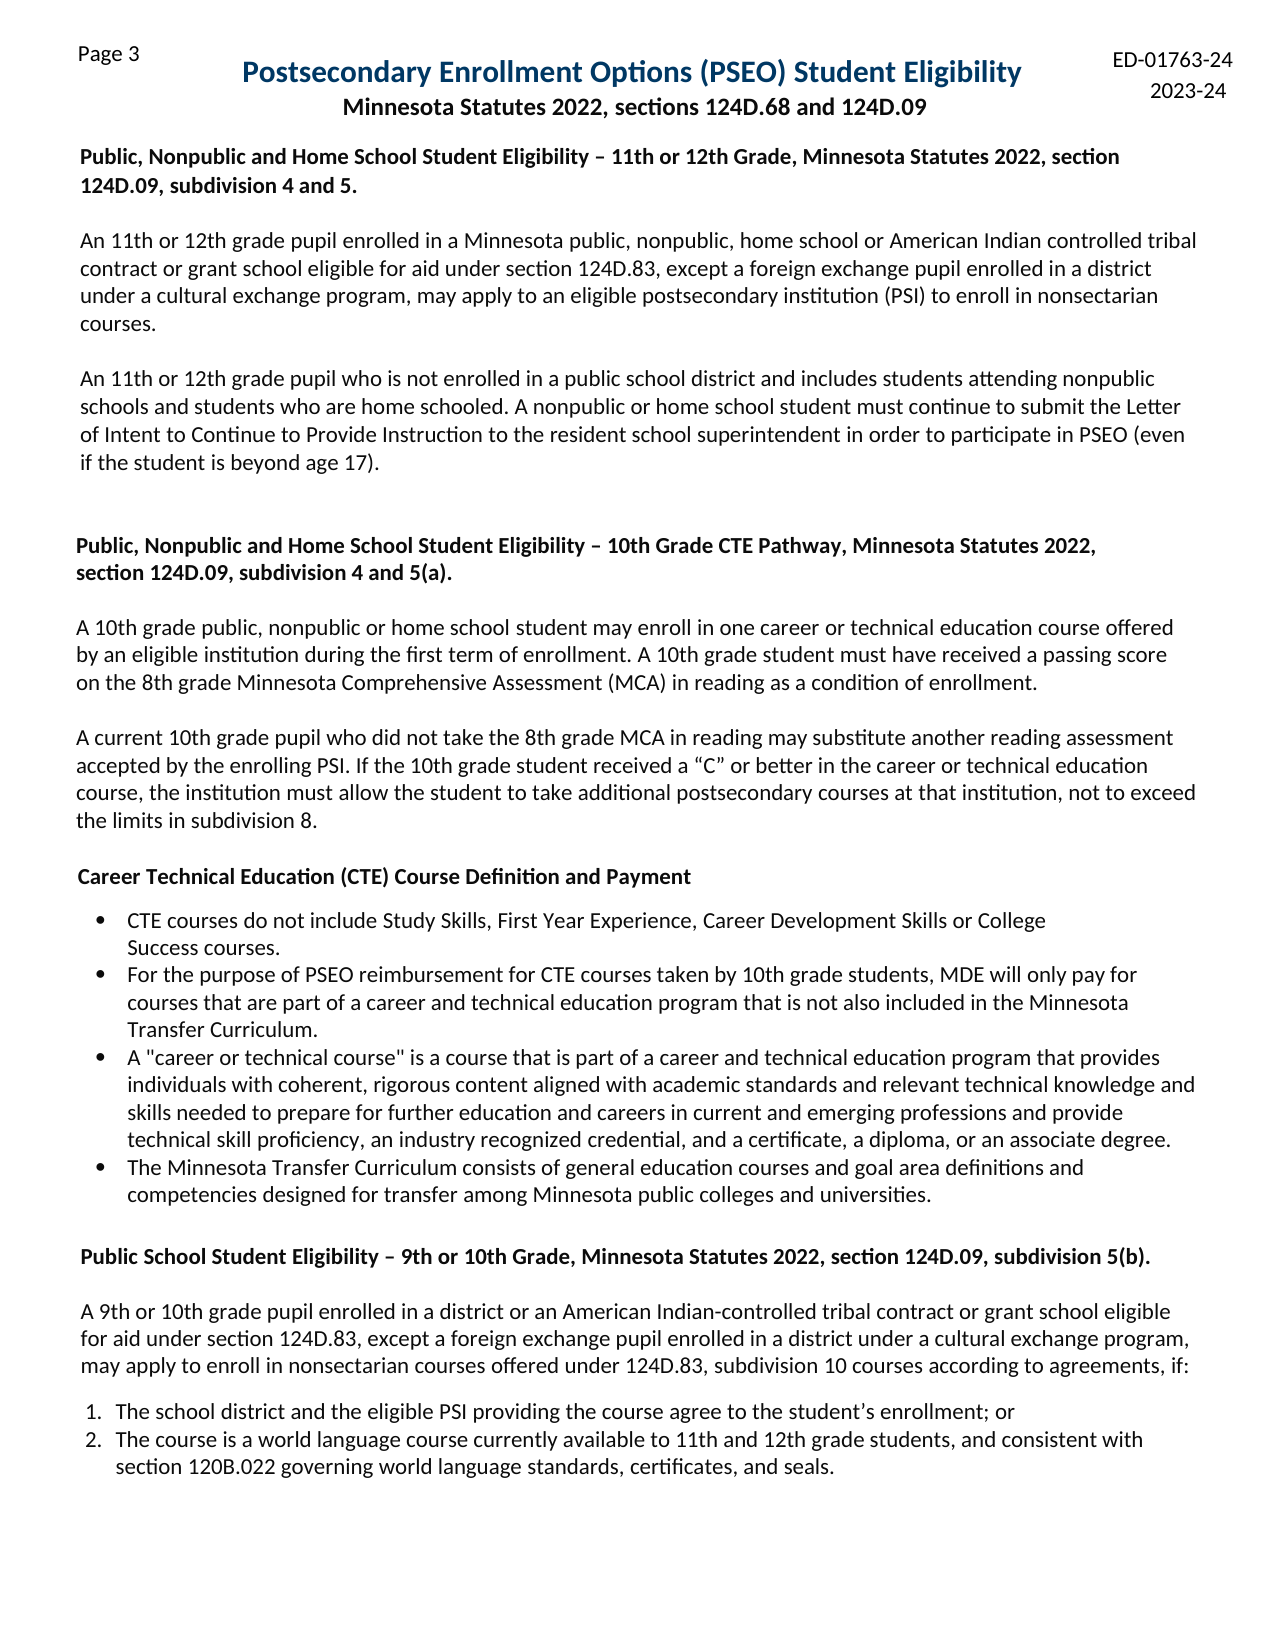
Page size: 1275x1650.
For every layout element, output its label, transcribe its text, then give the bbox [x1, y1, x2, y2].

text An 11th or 12th grade pupil who is not enrolled in a public school district and includes students attending nonpublic schools and students who are home schooled. A nonpublic or home school student must continue to submit the Letter of Intent to Continue to Provide Instruction to the resident school superintendent in order to participate in PSEO (even if the student is beyond age 17). [80, 364, 1186, 476]
subtitle Public School Student Eligibility – 9th or 10th Grade, Minnesota Statutes 2022, section 124D.09, subdivision 5(b). [80, 1242, 1254, 1270]
list CTE courses do not include Study Skills, First Year Experience, Career Development Skills or College Success courses. [96, 906, 1121, 961]
text Page 3 [78, 39, 143, 67]
subtitle Career Technical Education (CTE) Course Definition and Payment [78, 862, 1254, 890]
list The school district and the eligible PSI providing the course agree to the student’s enrollment; or [85, 1397, 1254, 1425]
text ED-01763-24 [1099, 45, 1233, 73]
subtitle Public, Nonpublic and Home School Student Eligibility – 10th Grade CTE Pathway, Minnesota Statutes 2022, section 124D.09, subdivision 4 and 5(a). [76, 531, 1121, 586]
text A 9th or 10th grade pupil enrolled in a district or an American Indian-controlled tribal contract or grant school eligible for aid under section 124D.83, except a foreign exchange pupil enrolled in a district under a cultural exchange program, may apply to enroll in nonsectarian courses offered under 124D.83, subdivision 10 courses according to agreements, if: [80, 1297, 1194, 1380]
text A 10th grade public, nonpublic or home school student may enroll in one career or technical education course offered by an eligible institution during the first term of enrollment. A 10th grade student must have received a passing score on the 8th grade Minnesota Comprehensive Assessment (MCA) in reading as a condition of enrollment. [76, 614, 1196, 696]
list For the purpose of PSEO reimbursement for CTE courses taken by 10th grade students, MDE will only pay for courses that are part of a career and technical education program that is not also included in the Minnesota Transfer Curriculum. [96, 961, 1139, 1043]
subtitle Postsecondary Enrollment Options (PSEO) Student Eligibility [242, 52, 1022, 90]
text An 11th or 12th grade pupil enrolled in a Minnesota public, nonpublic, home school or American Indian controlled tribal contract or grant school eligible for aid under section 124D.83, except a foreign exchange pupil enrolled in a district under a cultural exchange program, may apply to an eligible postsecondary institution (PSI) to enroll in nonsectarian courses. [80, 227, 1206, 337]
list A "career or technical course" is a course that is part of a career and technical education program that provides individuals with coherent, rigorous content aligned with academic standards and relevant technical knowledge and skills needed to prepare for further education and careers in current and emerging professions and provide technical skill proficiency, an industry recognized credential, and a certificate, a diploma, or an associate degree. [96, 1043, 1198, 1153]
list The course is a world language course currently available to 11th and 12th grade students, and consistent with section 120B.022 governing world language standards, certificates, and seals. [85, 1425, 1146, 1480]
text 2023-24 [1099, 76, 1226, 104]
subtitle Minnesota Statutes 2022, sections 124D.68 and 124D.09 [247, 92, 1022, 122]
list The Minnesota Transfer Curriculum consists of general education courses and goal area definitions and competencies designed for transfer among Minnesota public colleges and universities. [96, 1153, 1086, 1208]
text A current 10th grade pupil who did not take the 8th grade MCA in reading may substitute another reading assessment accepted by the enrolling PSI. If the 10th grade student received a “C” or better in the career or technical education course, the institution must allow the student to take additional postsecondary courses at that institution, not to exceed the limits in subdivision 8. [76, 724, 1206, 834]
subtitle Public, Nonpublic and Home School Student Eligibility – 11th or 12th Grade, Minnesota Statutes 2022, section 124D.09, subdivision 4 and 5. [80, 142, 1162, 199]
